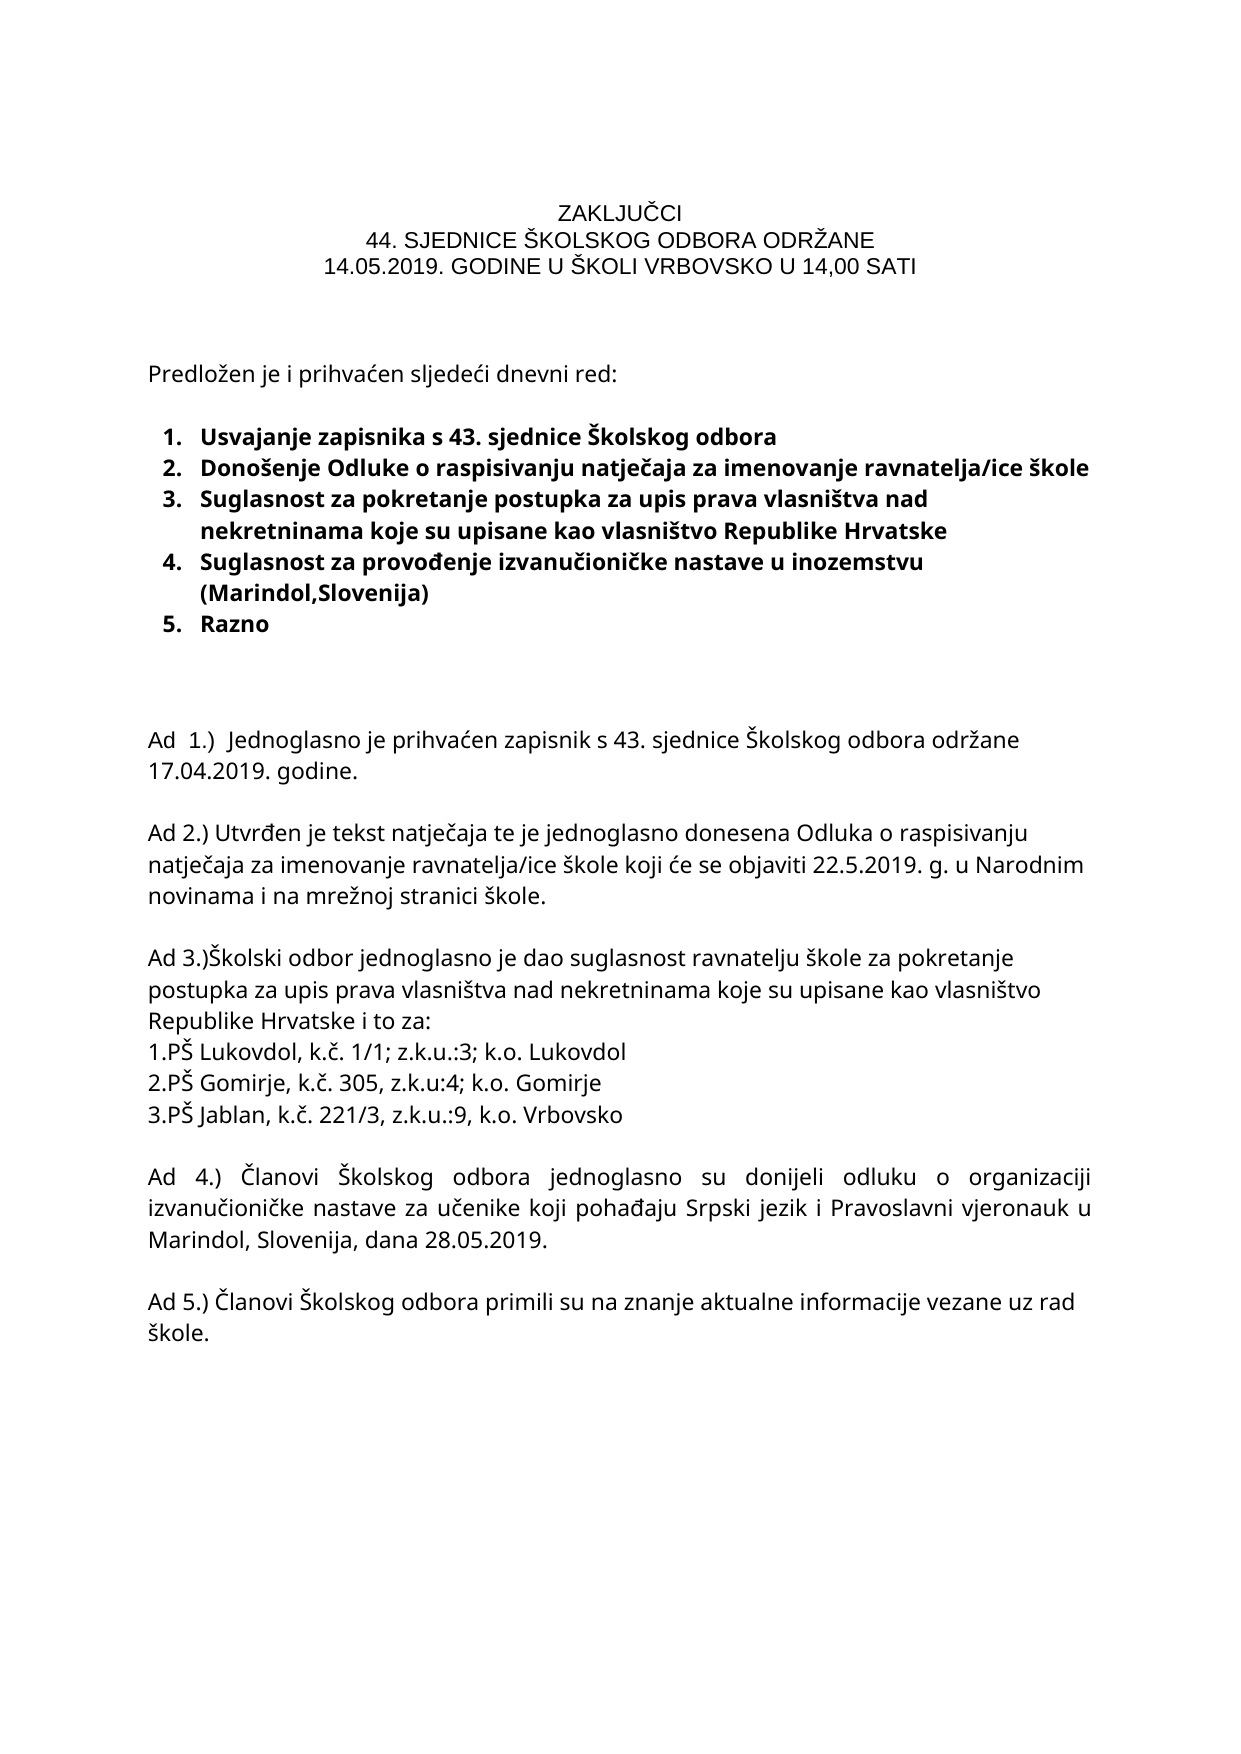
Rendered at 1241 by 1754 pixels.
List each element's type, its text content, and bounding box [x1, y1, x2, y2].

list Usvajanje zapisnika s 43. sjednice Školskog odbora [162, 421, 1093, 452]
text Ad 2.) Utvrđen je tekst natječaja te je jednoglasno donesena Odluka o raspisivanju natječaja za imenovanje ravnatelja/ice škole koji će se objaviti 22.5.2019. g. u Narodnim novinama i na mrežnoj stranici škole. [148, 817, 1093, 911]
list Suglasnost za provođenje izvanučioničke nastave u inozemstvu (Marindol,Slovenija) [162, 546, 1093, 608]
text Ad 1.) Jednoglasno je prihvaćen zapisnik s 43. sjednice Školskog odbora održane 17.04.2019. godine. [148, 724, 1093, 786]
text Ad 5.) Članovi Školskog odbora primili su na znanje aktualne informacije vezane uz rad škole. [148, 1286, 1093, 1349]
text ZAKLJUČCI [148, 200, 1093, 227]
text Ad 3.)Školski odbor jednoglasno je dao suglasnost ravnatelju škole za pokretanje postupka za upis prava vlasništva nad nekretninama koje su upisane kao vlasništvo Republike Hrvatske i to za: [148, 942, 1093, 1036]
text Predložen je i prihvaćen sljedeći dnevni red: [148, 358, 1093, 390]
list Suglasnost za pokretanje postupka za upis prava vlasništva nad nekretninama koje su upisane kao vlasništvo Republike Hrvatske [162, 483, 1093, 546]
text 1.PŠ Lukovdol, k.č. 1/1; z.k.u.:3; k.o. Lukovdol [148, 1036, 1093, 1067]
text 2.PŠ Gomirje, k.č. 305, z.k.u:4; k.o. Gomirje [148, 1067, 1093, 1099]
text 14.05.2019. GODINE U ŠKOLI VRBOVSKO U 14,00 SATI [148, 253, 1093, 279]
text 44. SJEDNICE ŠKOLSKOG ODBORA ODRŽANE [148, 227, 1093, 253]
list Razno [162, 608, 1093, 640]
list Donošenje Odluke o raspisivanju natječaja za imenovanje ravnatelja/ice škole [162, 452, 1093, 483]
text 3.PŠ Jablan, k.č. 221/3, z.k.u.:9, k.o. Vrbovsko [148, 1099, 1093, 1130]
text Ad 4.) Članovi Školskog odbora jednoglasno su donijeli odluku o organizaciji izvanučioničke nastave za učenike koji pohađaju Srpski jezik i Pravoslavni vjeronauk u Marindol, Slovenija, dana 28.05.2019. [148, 1161, 1093, 1255]
